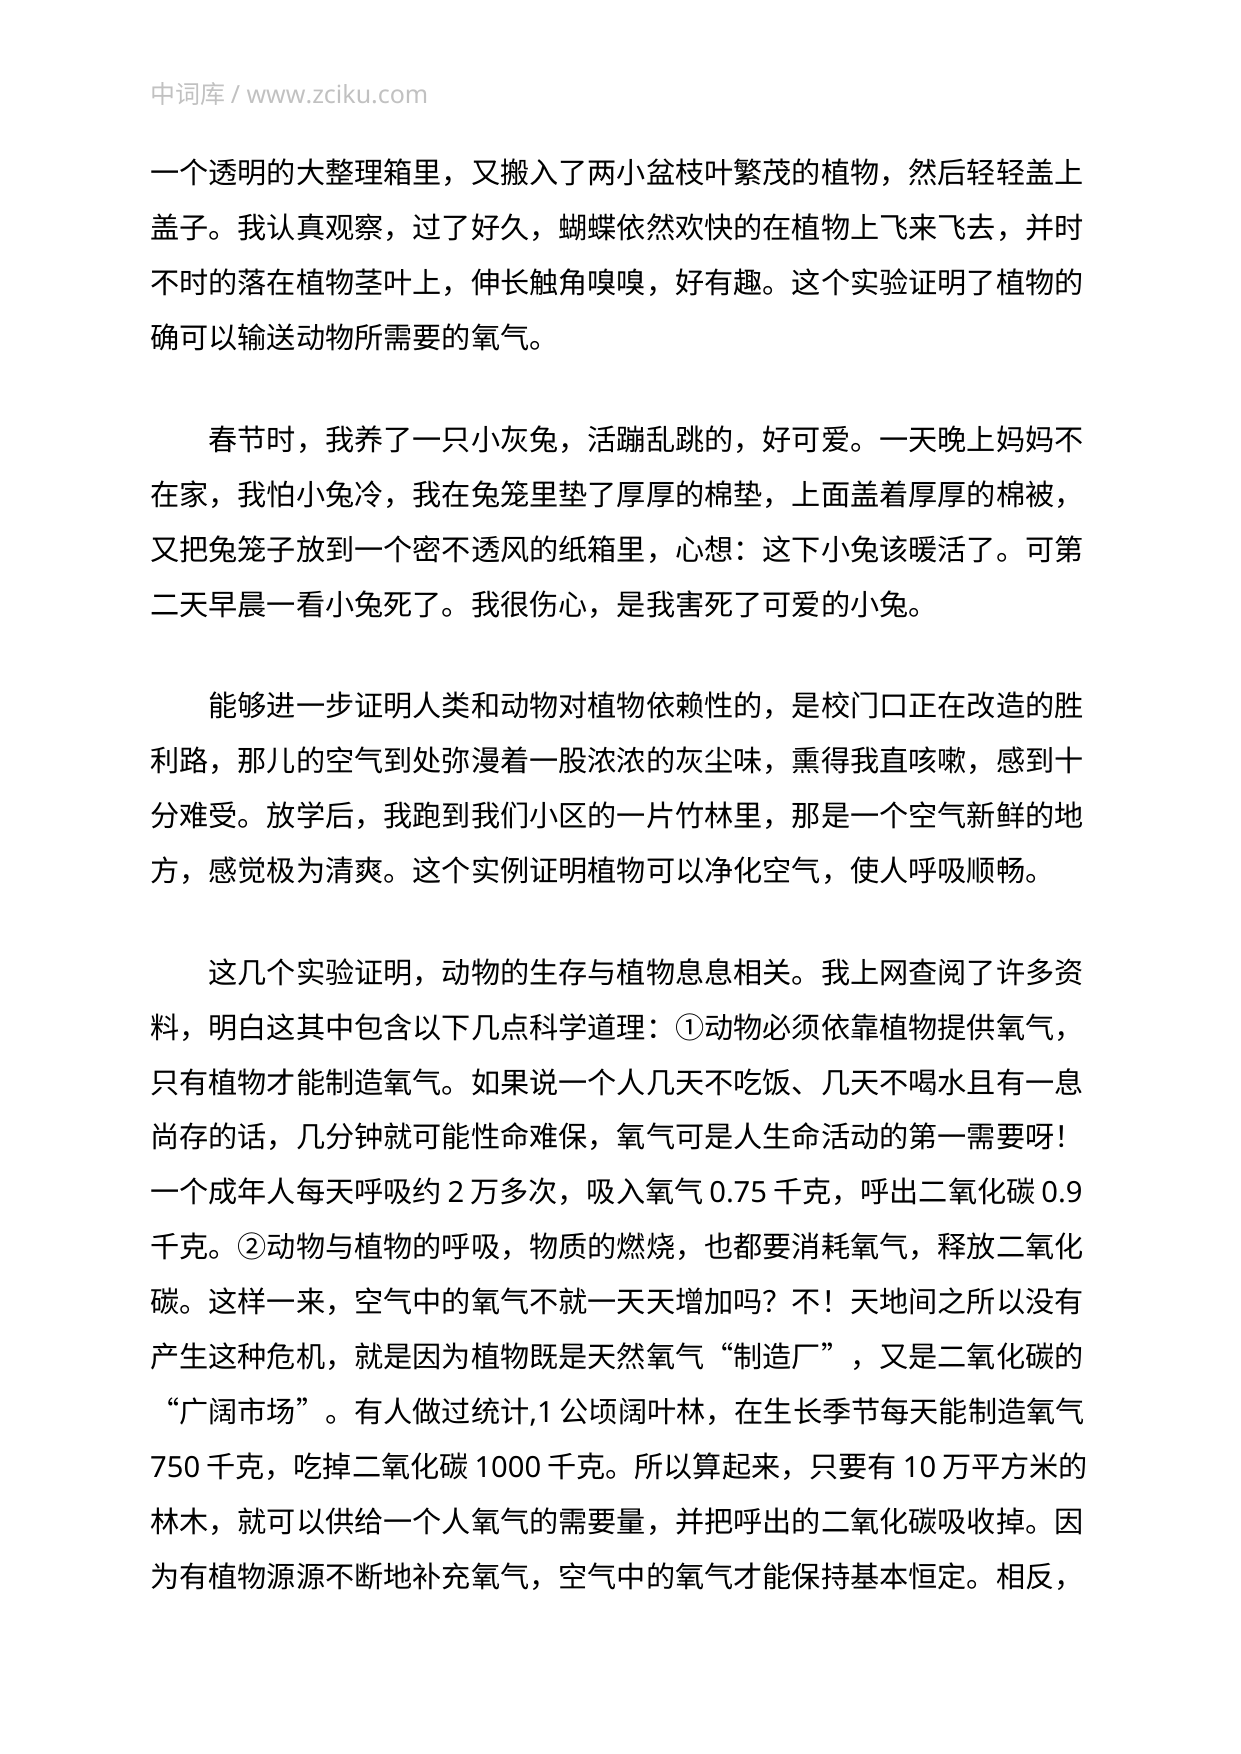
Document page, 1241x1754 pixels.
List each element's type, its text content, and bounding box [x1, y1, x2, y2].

text 能够进一步证明人类和动物对植物依赖性的，是校门口正在改造的胜利路，那儿的空气到处弥漫着一股浓浓的灰尘味，熏得我直咳嗽，感到十分难受。放学后，我跑到我们小区的一片竹林里，那是一个空气新鲜的地方，感觉极为清爽。这个实例证明植物可以净化空气，使人呼吸顺畅。 [150, 683, 1090, 890]
text 春节时，我养了一只小灰兔，活蹦乱跳的，好可爱。一天晚上妈妈不在家，我怕小兔冷，我在兔笼里垫了厚厚的棉垫，上面盖着厚厚的棉被，又把兔笼子放到一个密不透风的纸箱里，心想：这下小兔该暖活了。可第二天早晨一看小兔死了。我很伤心，是我害死了可爱的小兔。 [150, 416, 1090, 623]
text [150, 949, 1090, 1596]
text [150, 150, 1090, 357]
